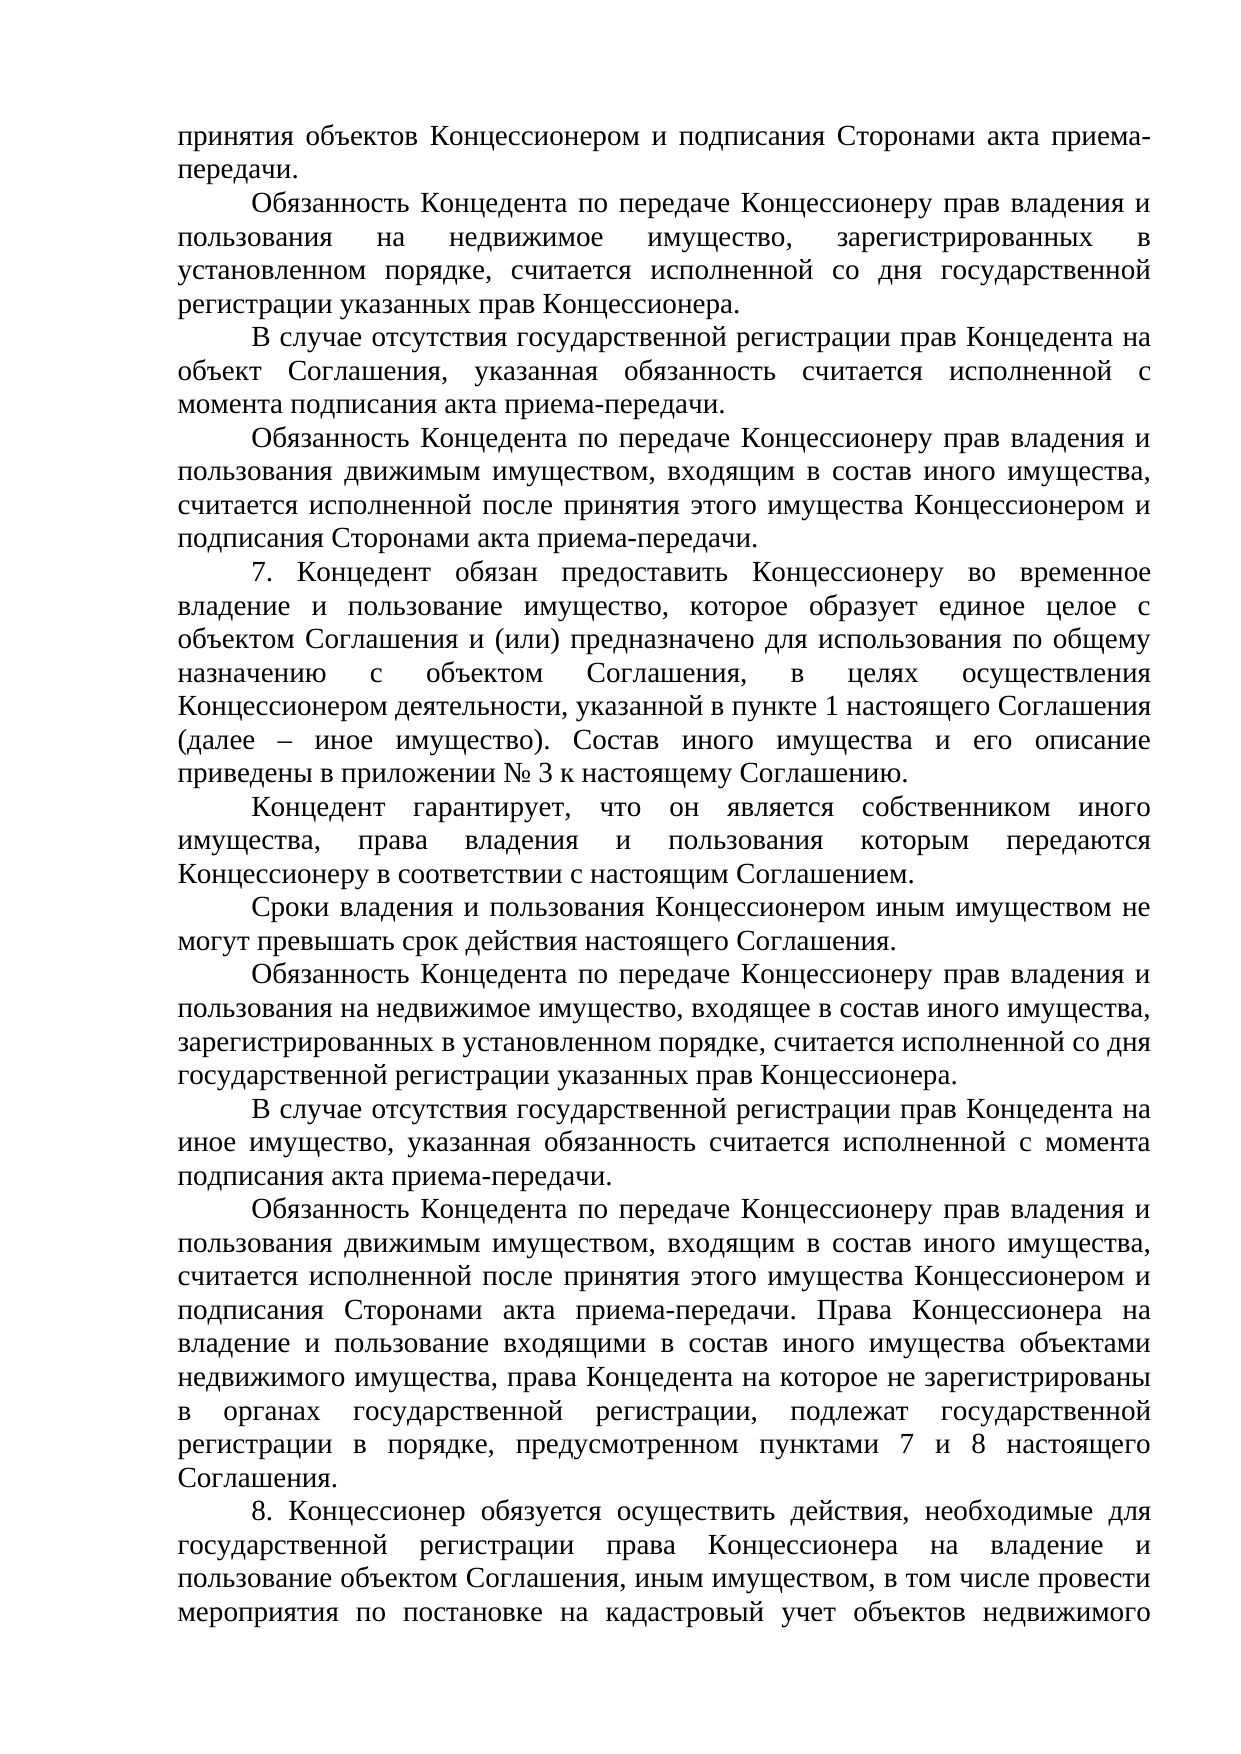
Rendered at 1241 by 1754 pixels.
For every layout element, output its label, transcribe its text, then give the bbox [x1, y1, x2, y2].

text 7. Концедент обязан предоставить Концессионеру во временное владение и пользование имущество, которое образует единое целое с объектом Соглашения и (или) предназначено для использования по общему назначению с объектом Соглашения, в целях осуществления Концессионером деятельности, указанной в пункте 1 настоящего Соглашения (далее – иное имущество). Состав иного имущества и его описание приведены в приложении № 3 к настоящему Соглашению. [177, 554, 1152, 789]
text Обязанность Концедента по передаче Концессионеру прав владения и пользования на недвижимое имущество, входящее в состав иного имущества, зарегистрированных в установленном порядке, считается исполненной со дня государственной регистрации указанных прав Концессионера. [177, 957, 1152, 1091]
text Обязанность Концедента по передаче Концессионеру прав владения и пользования движимым имуществом, входящим в состав иного имущества, считается исполненной после принятия этого имущества Концессионером и подписания Сторонами акта приема-передачи. Права Концессионера на владение и пользование входящими в состав иного имущества объектами недвижимого имущества, права Концедента на которое не зарегистрированы в органах государственной регистрации, подлежат государственной регистрации в порядке, предусмотренном пунктами 7 и 8 настоящего Соглашения. [177, 1191, 1152, 1493]
text Концедент гарантирует, что он является собственником иного имущества, права владения и пользования которым передаются Концессионеру в соответствии с настоящим Соглашением. [177, 789, 1152, 889]
text В случае отсутствия государственной регистрации прав Концедента на объект Соглашения, указанная обязанность считается исполненной с момента подписания акта приема-передачи. [177, 319, 1152, 420]
text Сроки владения и пользования Концессионером иным имуществом не могут превышать срок действия настоящего Соглашения. [177, 889, 1152, 957]
text В случае отсутствия государственной регистрации прав Концедента на иное имущество, указанная обязанность считается исполненной с момента подписания акта приема-передачи. [177, 1091, 1152, 1191]
text Обязанность Концедента по передаче Концессионеру прав владения и пользования движимым имуществом, входящим в состав иного имущества, считается исполненной после принятия этого имущества Концессионером и подписания Сторонами акта приема-передачи. [177, 420, 1152, 554]
text Обязанность Концедента по передаче Концессионеру прав владения и пользования на недвижимое имущество, зарегистрированных в установленном порядке, считается исполненной со дня государственной регистрации указанных прав Концессионера. [177, 185, 1152, 319]
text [177, 1493, 1152, 1627]
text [177, 118, 1152, 185]
